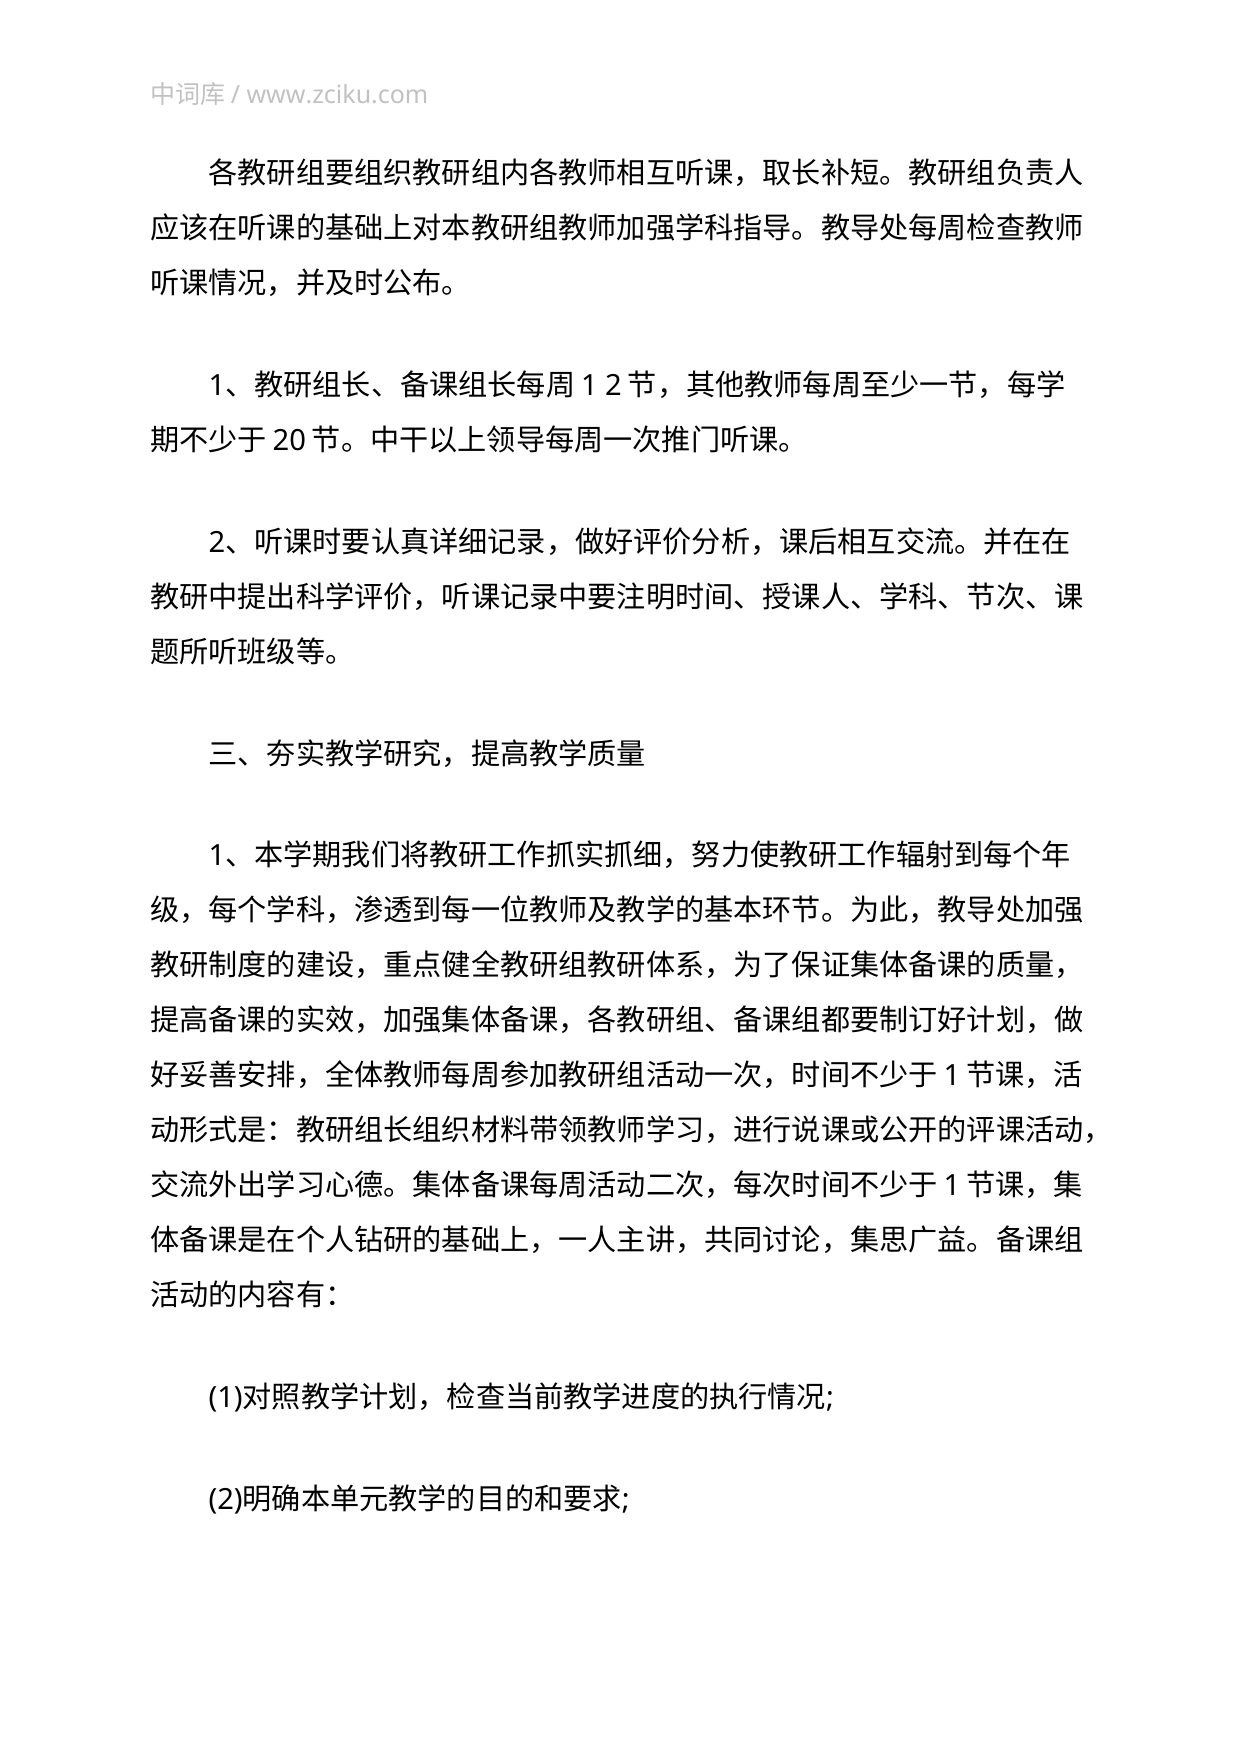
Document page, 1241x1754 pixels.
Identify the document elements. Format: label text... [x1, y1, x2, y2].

text 各教研组要组织教研组内各教师相互听课，取长补短。教研组负责人应该在听课的基础上对本教研组教师加强学科指导。教导处每周检查教师听课情况，并及时公布。 [150, 150, 1090, 302]
text 2、听课时要认真详细记录，做好评价分析，课后相互交流。并在在教研中提出科学评价，听课记录中要注明时间、授课人、学科、节次、课题所听班级等。 [150, 518, 1090, 671]
text 三、夯实教学研究，提高教学质量 [150, 730, 1090, 772]
text (2)明确本单元教学的目的和要求; [150, 1475, 1090, 1518]
text 1、教研组长、备课组长每周1 2节，其他教师每周至少一节，每学期不少于20节。中干以上领导每周一次推门听课。 [150, 362, 1090, 459]
text 1、本学期我们将教研工作抓实抓细，努力使教研工作辐射到每个年级，每个学科，渗透到每一位教师及教学的基本环节。为此，教导处加强教研制度的建设，重点健全教研组教研体系，为了保证集体备课的质量，提高备课的实效，加强集体备课，各教研组、备课组都要制订好计划，做好妥善安排，全体教师每周参加教研组活动一次，时间不少于1节课，活动形式是：教研组长组织材料带领教师学习，进行说课或公开的评课活动，交流外出学习心德。集体备课每周活动二次，每次时间不少于1节课，集体备课是在个人钻研的基础上，一人主讲，共同讨论，集思广益。备课组活动的内容有： [150, 832, 1090, 1314]
text (1)对照教学计划，检查当前教学进度的执行情况; [150, 1373, 1090, 1416]
